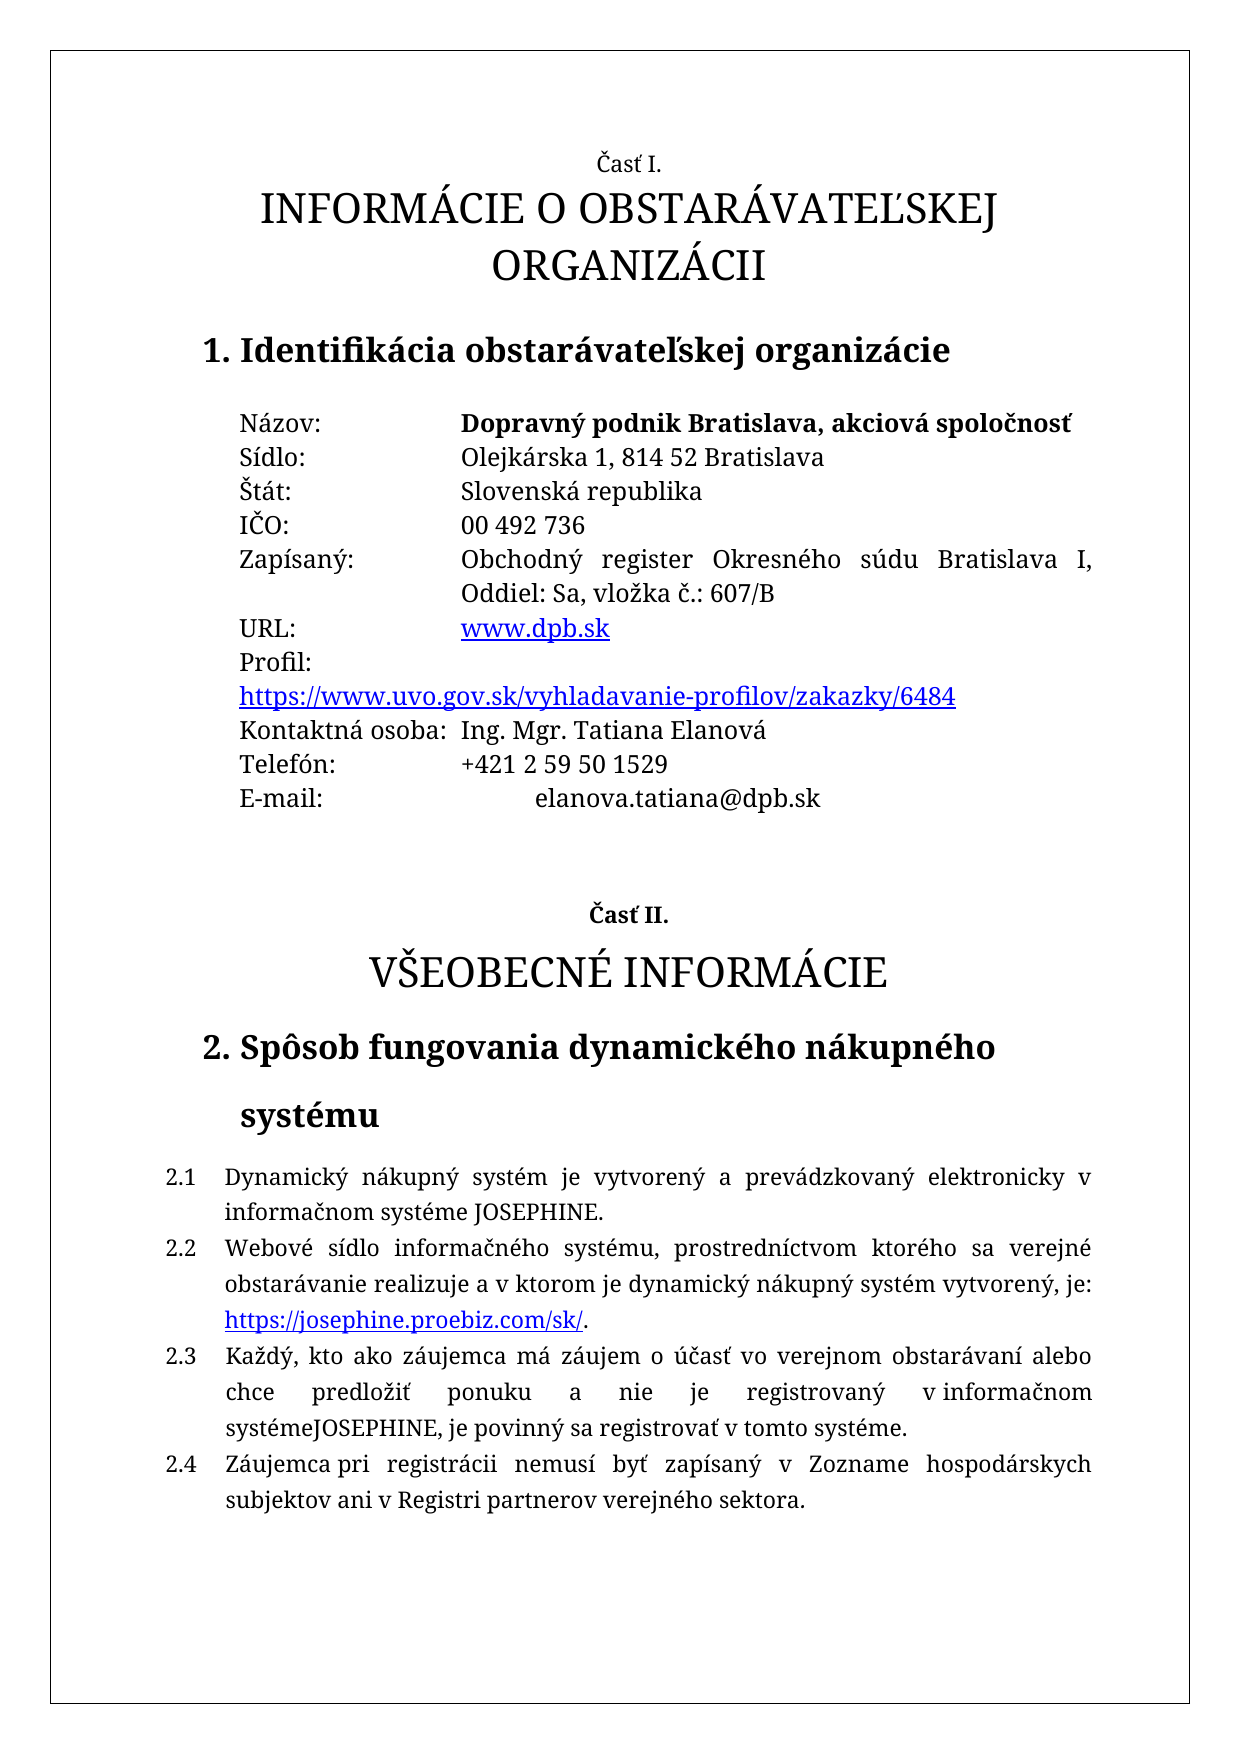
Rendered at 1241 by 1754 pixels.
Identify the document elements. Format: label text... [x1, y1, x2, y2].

text Profil: https://www.uvo.gov.sk/vyhladavanie-profilov/zakazky/6484 [165, 644, 1093, 712]
text E-mail: elanova.tatiana@dpb.sk [165, 781, 1093, 814]
text IČO: 00 492 736 [165, 508, 1093, 542]
text Sídlo: Olejkárska 1, 814 52 Bratislava [165, 440, 1093, 474]
text Časť I. [165, 147, 1093, 179]
list Každý, kto ako záujemca má záujem o účasť vo verejnom obstarávaní alebo chce predložiť ponuku a nie je registrovaný v informačnom systémeJOSEPHINE, je povinný sa registrovať v tomto systéme. [165, 1340, 1093, 1443]
subtitle VŠEOBECNÉ INFORMÁCIE [165, 942, 1093, 999]
text Štát: Slovenská republika [165, 474, 1093, 508]
list Dynamický nákupný systém je vytvorený a prevádzkovaný elektronicky v informačnom systéme JOSEPHINE. [165, 1160, 1093, 1228]
text URL: www.dpb.sk [165, 610, 1093, 644]
text Telefón: +421 2 59 50 1529 [165, 746, 1093, 781]
subtitle INFORMÁCIE O OBSTARÁVATEĽSKEJ ORGANIZÁCII [165, 179, 1093, 292]
list Záujemca pri registrácii nemusí byť zapísaný v Zozname hospodárskych subjektov ani v Registri partnerov verejného sektora. [165, 1448, 1093, 1515]
text Časť II. [165, 899, 1093, 930]
text Názov: Dopravný podnik Bratislava, akciová spoločnosť [165, 406, 1093, 440]
text Kontaktná osoba: Ing. Mgr. Tatiana Elanová [165, 712, 1093, 746]
list Webové sídlo informačného systému, prostredníctvom ktorého sa verejné obstarávanie realizuje a v ktorom je dynamický nákupný systém vytvorený, je: https://josephine.proebiz.com/sk/. [165, 1232, 1093, 1335]
text Zapísaný: Obchodný register Okresného súdu Bratislava I, Oddiel: Sa, vložka č.: 607/B [239, 542, 1093, 610]
subtitle Identifikácia obstarávateľskej organizácie [203, 326, 1093, 372]
subtitle Spôsob fungovania dynamického nákupného systému [203, 1024, 1093, 1138]
